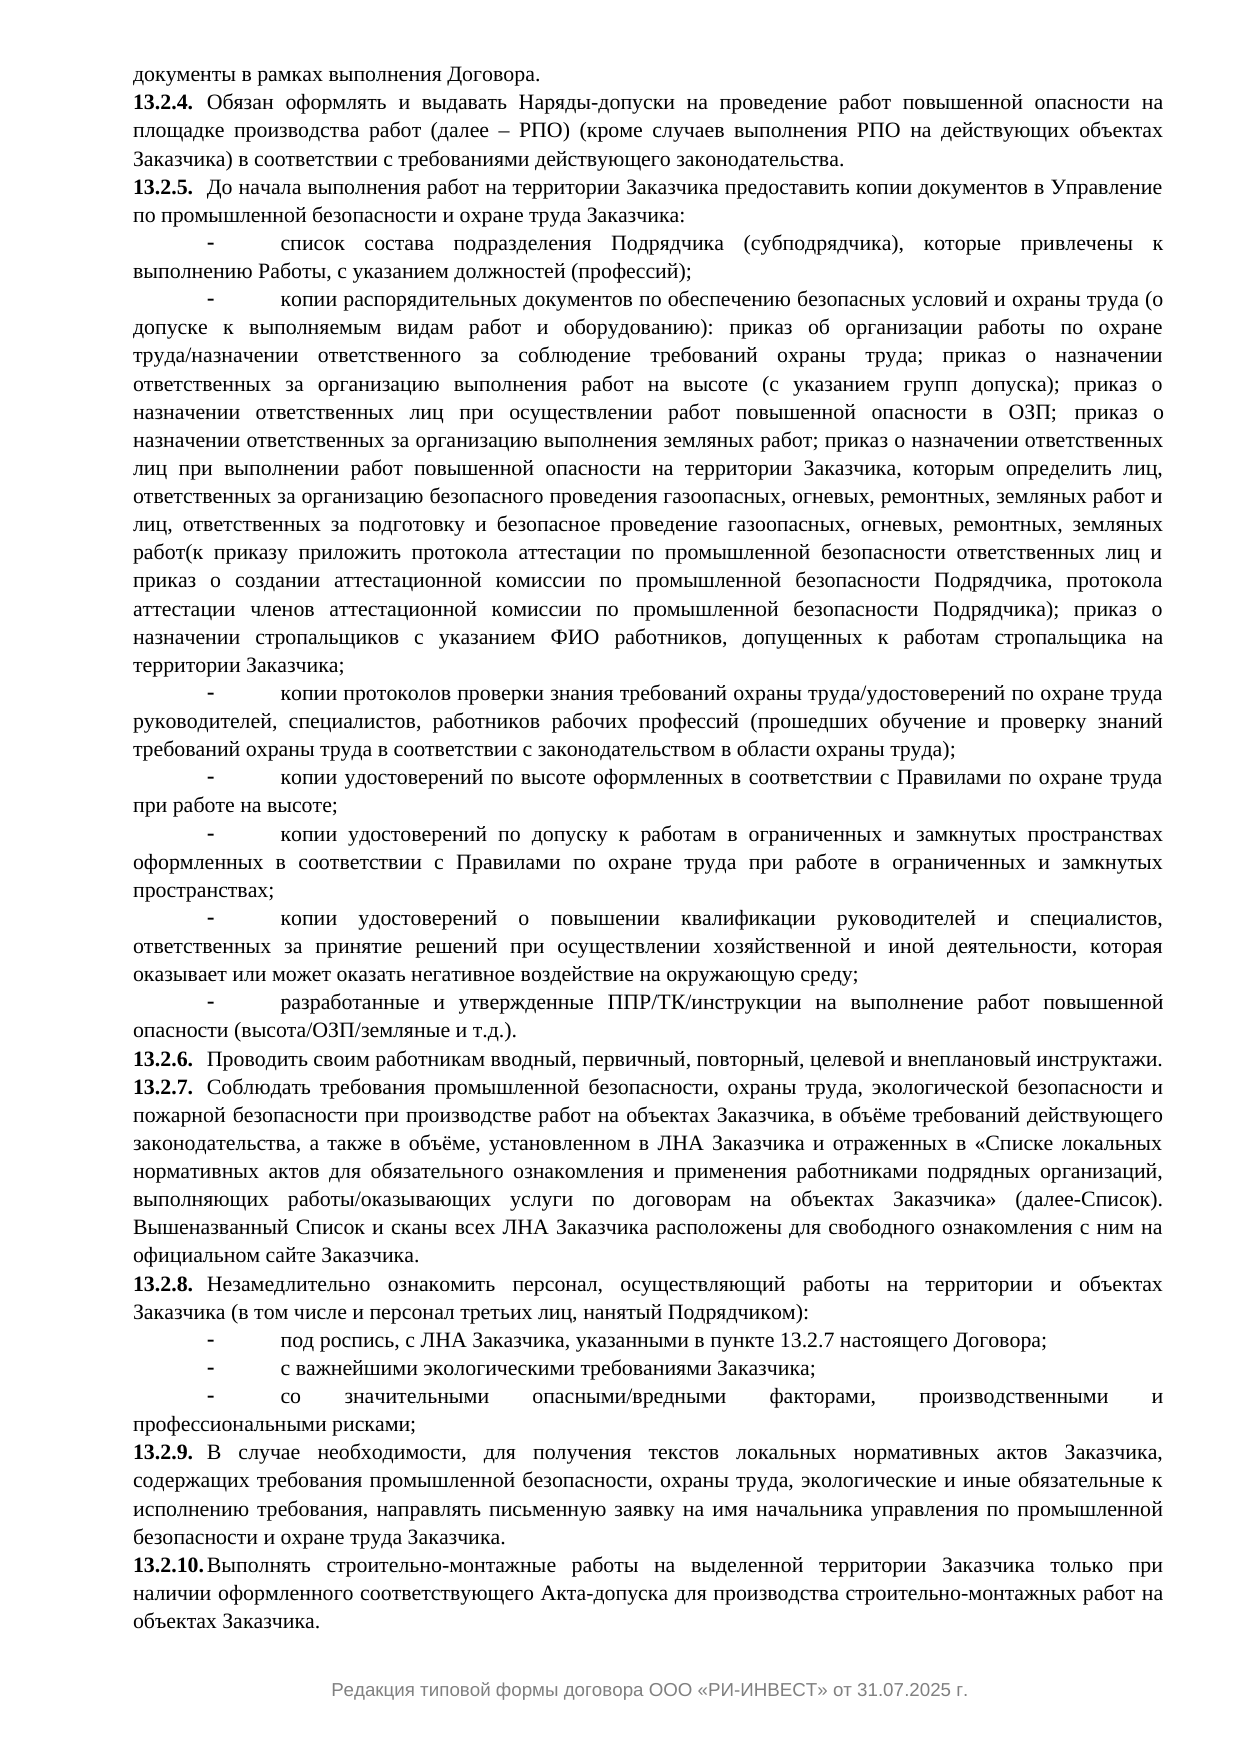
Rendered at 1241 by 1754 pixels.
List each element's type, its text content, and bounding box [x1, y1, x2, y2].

list список состава подразделения Подрядчика (субподрядчика), которые привлечены к выполнению Работы, с указанием должностей (профессий); [133, 228, 1164, 284]
list копии удостоверений по допуску к работам в ограниченных и замкнутых пространствах оформленных в соответствии с Правилами по охране труда при работе в ограниченных и замкнутых пространствах; [133, 818, 1164, 903]
list копии протоколов проверки знания требований охраны труда/удостоверений по охране труда руководителей, специалистов, работников рабочих профессий (прошедших обучение и проверку знаний требований охраны труда в соответствии с законодательством в области охраны труда); [133, 678, 1164, 762]
list Незамедлительно ознакомить персонал, осуществляющий работы на территории и объектах Заказчика (в том числе и персонал третьих лиц, нанятый Подрядчиком): [133, 1268, 1164, 1325]
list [133, 59, 1164, 87]
list копии удостоверений по высоте оформленных в соответствии с Правилами по охране труда при работе на высоте; [133, 762, 1164, 818]
list Проводить своим работникам вводный, первичный, повторный, целевой и внеплановый инструктажи. [133, 1043, 1164, 1072]
list копии удостоверений о повышении квалификации руководителей и специалистов, ответственных за принятие решений при осуществлении хозяйственной и иной деятельности, которая оказывает или может оказать негативное воздействие на окружающую среду; [133, 903, 1164, 987]
list Обязан оформлять и выдавать Наряды-допуски на проведение работ повышенной опасности на площадке производства работ (далее – РПО) (кроме случаев выполнения РПО на действующих объектах Заказчика) в соответствии с требованиями действующего законодательства. [133, 87, 1164, 172]
list с важнейшими экологическими требованиями Заказчика; [133, 1353, 1164, 1381]
list В случае необходимости, для получения текстов локальных нормативных актов Заказчика, содержащих требования промышленной безопасности, охраны труда, экологические и иные обязательные к исполнению требования, направлять письменную заявку на имя начальника управления по промышленной безопасности и охране труда Заказчика. [133, 1437, 1164, 1550]
list под роспись, с ЛНА Заказчика, указанными в пункте 13.2.7 настоящего Договора; [133, 1325, 1164, 1353]
list До начала выполнения работ на территории Заказчика предоставить копии документов в Управление по промышленной безопасности и охране труда Заказчика: [133, 172, 1164, 228]
list Соблюдать требования промышленной безопасности, охраны труда, экологической безопасности и пожарной безопасности при производстве работ на объектах Заказчика, в объёме требований действующего законодательства, а также в объёме, установленном в ЛНА Заказчика и отраженных в «Списке локальных нормативных актов для обязательного ознакомления и применения работниками подрядных организаций, выполняющих работы/оказывающих услуги по договорам на объектах Заказчика» (далее-Список). Вышеназванный Список и сканы всех ЛНА Заказчика расположены для свободного ознакомления с ним на официальном сайте Заказчика. [133, 1072, 1164, 1268]
list со значительными опасными/вредными факторами, производственными и профессиональными рисками; [133, 1381, 1164, 1437]
list разработанные и утвержденные ППР/ТК/инструкции на выполнение работ повышенной опасности (высота/ОЗП/земляные и т.д.). [133, 987, 1164, 1043]
list Выполнять строительно-монтажные работы на выделенной территории Заказчика только при наличии оформленного соответствующего Акта-допуска для производства строительно-монтажных работ на объектах Заказчика. [133, 1550, 1164, 1634]
list копии распорядительных документов по обеспечению безопасных условий и охраны труда (о допуске к выполняемым видам работ и оборудованию): приказ об организации работы по охране труда/назначении ответственного за соблюдение требований охраны труда; приказ о назначении ответственных за организацию выполнения работ на высоте (с указанием групп допуска); приказ о назначении ответственных лиц при осуществлении работ повышенной опасности в ОЗП; приказ о назначении ответственных за организацию выполнения земляных работ; приказ о назначении ответственных лиц при выполнении работ повышенной опасности на территории Заказчика, которым определить лиц, ответственных за организацию безопасного проведения газоопасных, огневых, ремонтных, земляных работ и лиц, ответственных за подготовку и безопасное проведение газоопасных, огневых, ремонтных, земляных работ(к приказу приложить протокола аттестации по промышленной безопасности ответственных лиц и приказ о создании аттестационной комиссии по промышленной безопасности Подрядчика, протокола аттестации членов аттестационной комиссии по промышленной безопасности Подрядчика); приказ о назначении стропальщиков с указанием ФИО работников, допущенных к работам стропальщика на территории Заказчика; [133, 284, 1164, 678]
